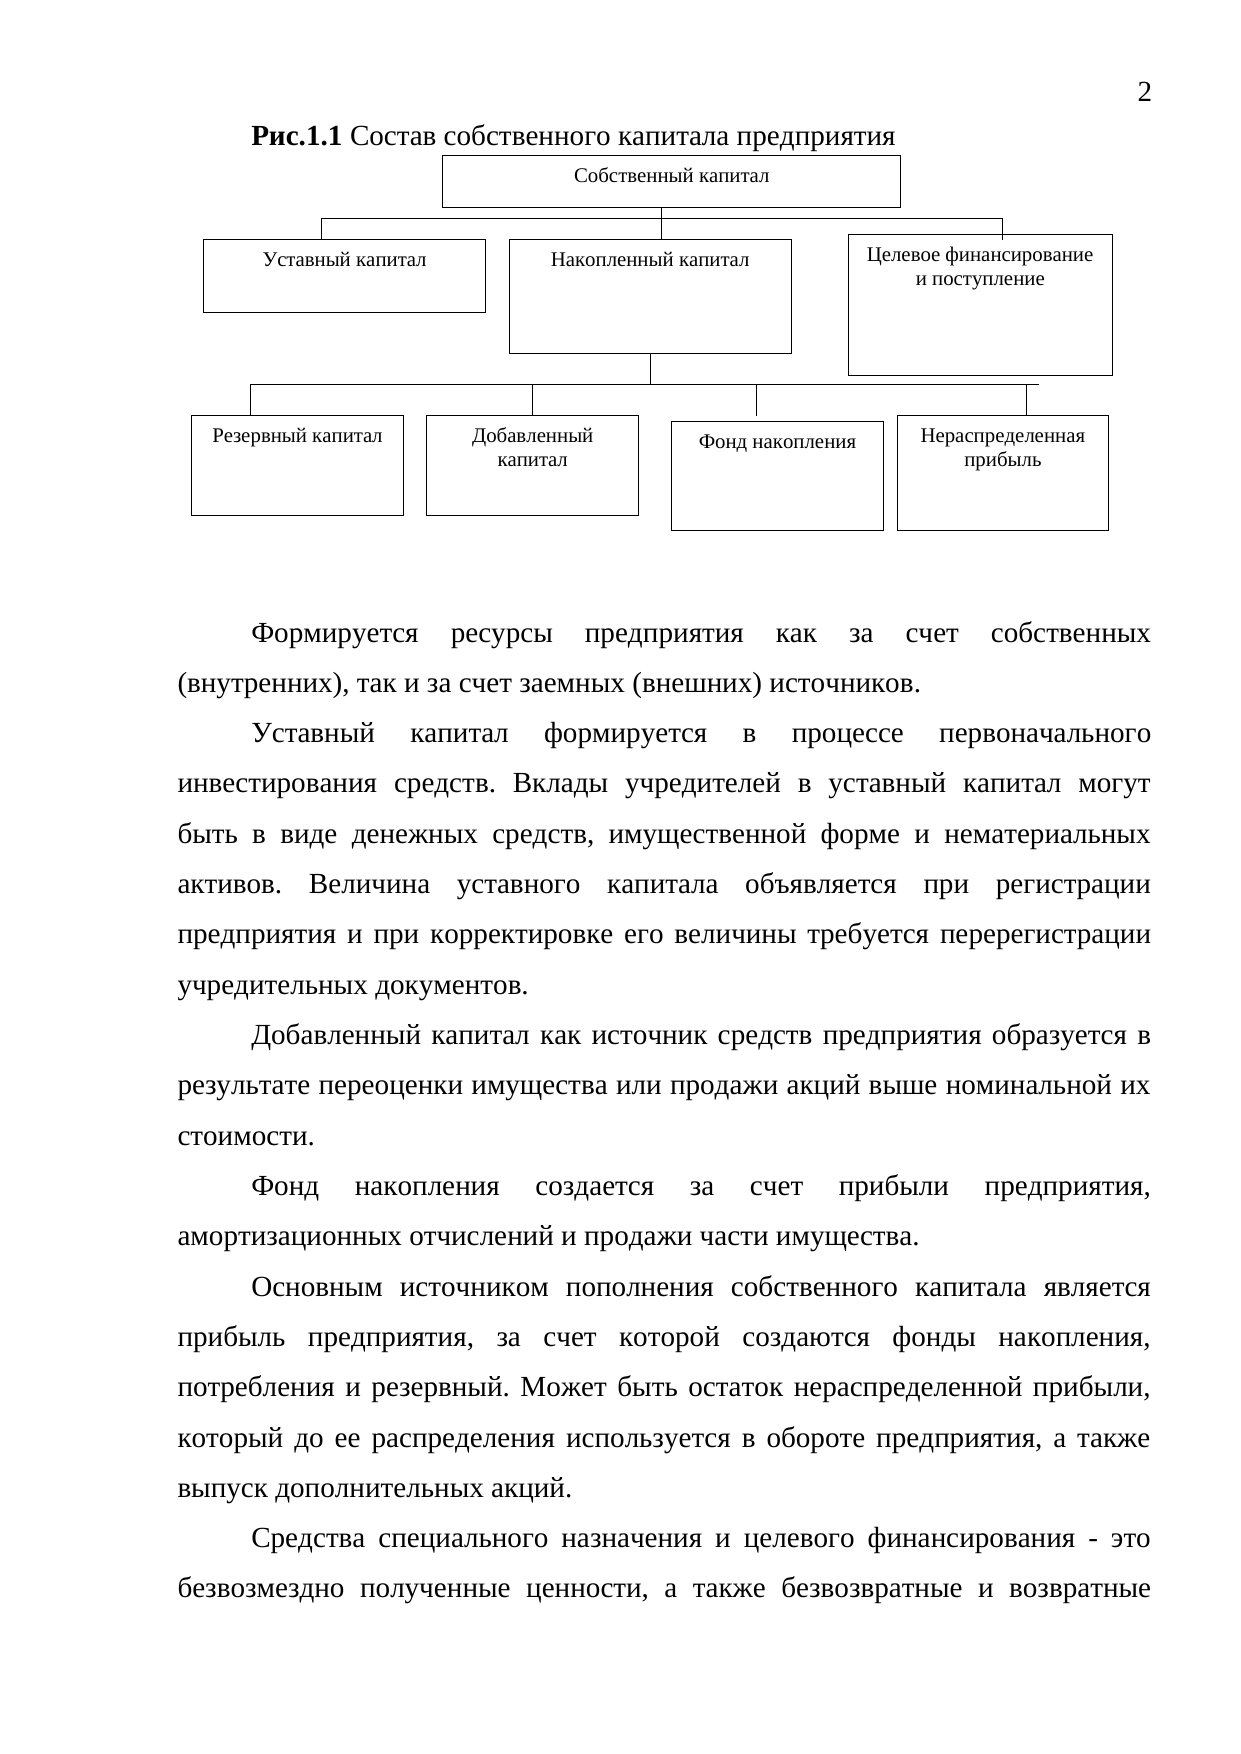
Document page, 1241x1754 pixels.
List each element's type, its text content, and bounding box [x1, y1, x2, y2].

text Уставный капитал формируется в процессе первоначального инвестирования средств. Вклады учредителей в уставный капитал могут быть в виде денежных средств, имущественной форме и нематериальных активов. Величина уставного капитала объявляется при регистрации предприятия и при корректировке его величины требуется перерегистрации учредительных документов. [177, 715, 1152, 1000]
text Рис.1.1 Состав собственного капитала предприятия [177, 118, 1152, 152]
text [177, 1520, 1152, 1604]
text Формируется ресурсы предприятия как за счет собственных (внутренних), так и за счет заемных (внешних) источников. [177, 615, 1152, 698]
text Добавленный капитал как источник средств предприятия образуется в результате переоценки имущества или продажи акций выше номинальной их стоимости. [177, 1017, 1152, 1151]
text Основным источником пополнения собственного капитала является прибыль предприятия, за счет которой создаются фонды накопления, потребления и резервный. Может быть остаток нераспределенной прибыли, который до ее распределения используется в обороте предприятия, а также выпуск дополнительных акций. [177, 1269, 1152, 1503]
text Фонд накопления создается за счет прибыли предприятия, амортизационных отчислений и продажи части имущества. [177, 1168, 1152, 1252]
